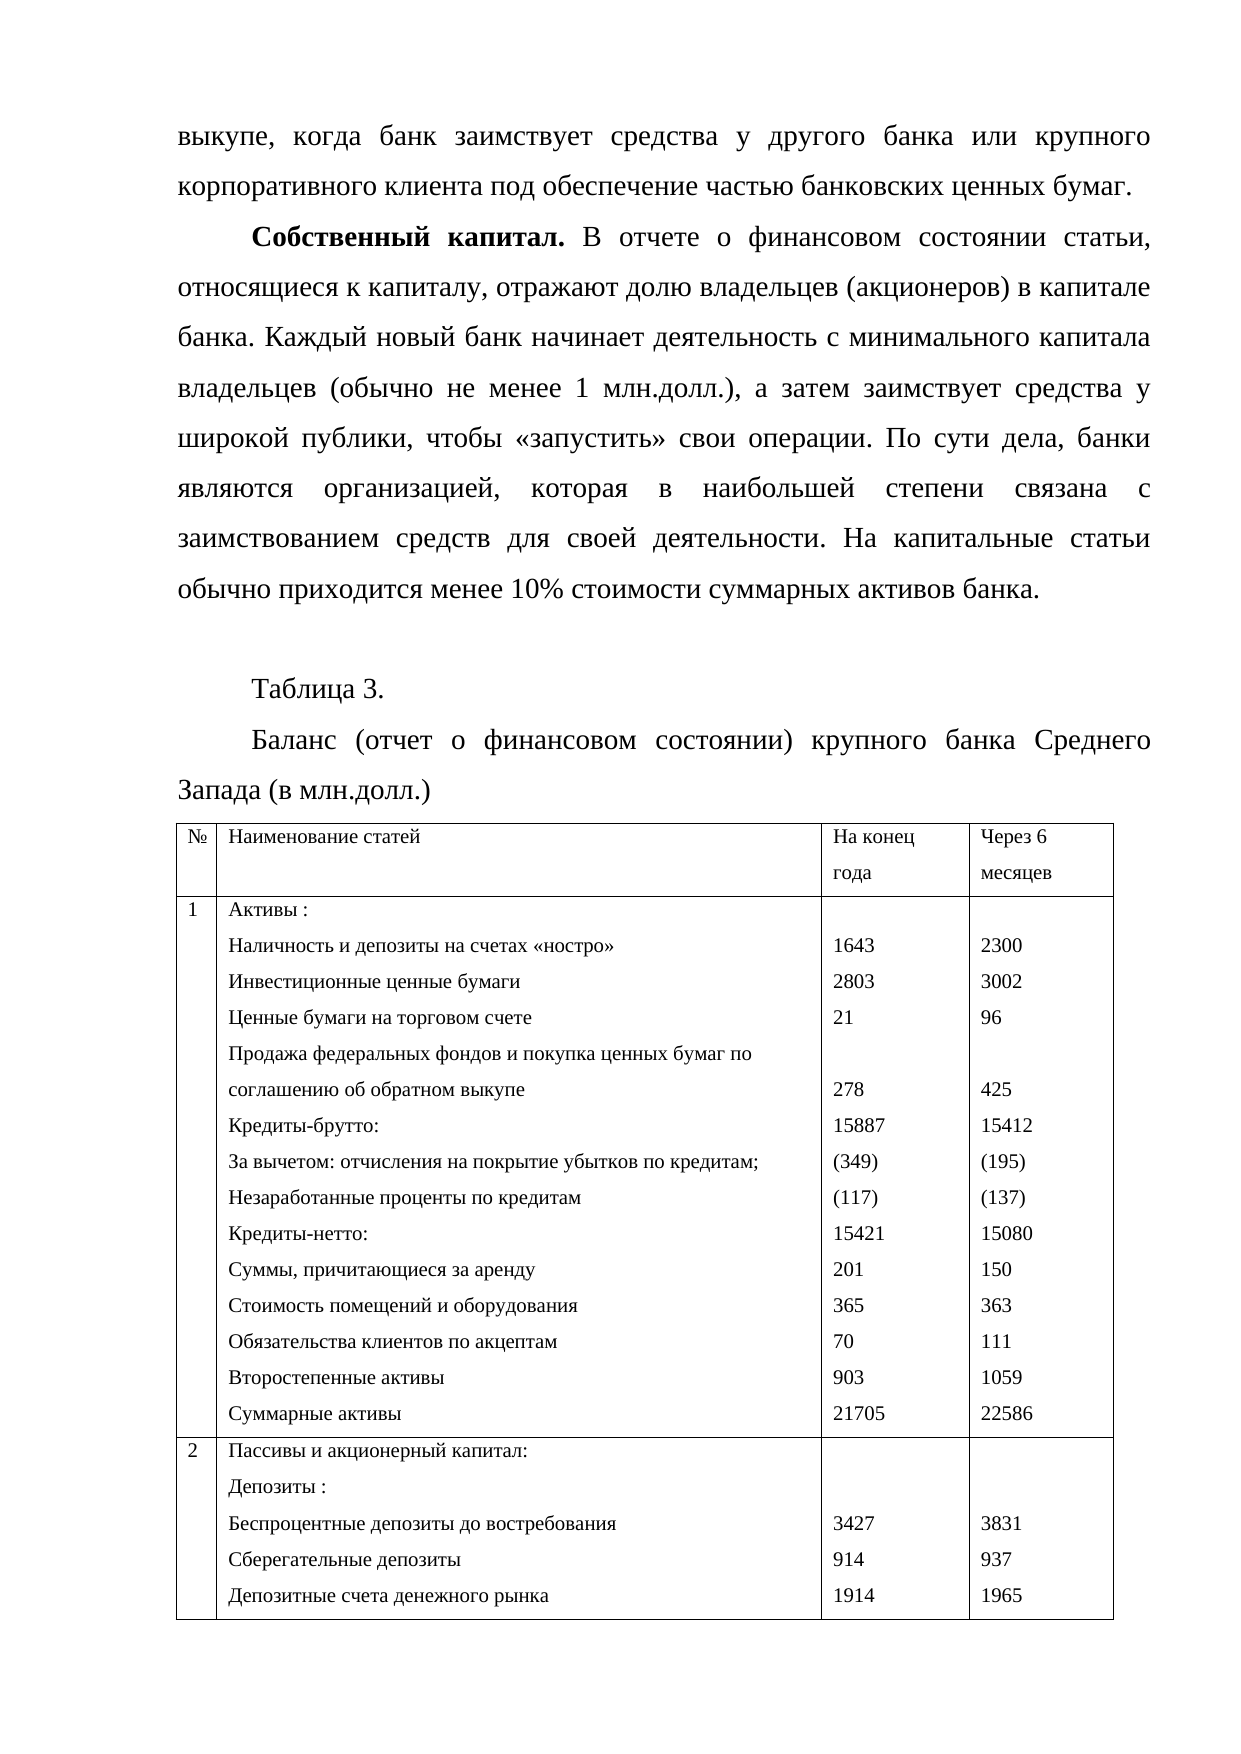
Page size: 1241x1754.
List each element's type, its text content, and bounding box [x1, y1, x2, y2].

subtitle Баланс (отчет о финансовом состоянии) крупного банка Среднего Запада (в млн.долл.) [177, 722, 1152, 806]
table_header На конец года [822, 824, 969, 896]
text Собственный капитал. В отчете о финансовом состоянии статьи, относящиеся к капиталу, отражают долю владельцев (акционеров) в капитале банка. Каждый новый банк начинает деятельность с минимального капитала владельцев (обычно не менее 1 млн.долл.), а затем заимствует средства у широкой публики, чтобы «запустить» свои операции. По сути дела, банки являются организацией, которая в наибольшей степени связана с заимствованием средств для своей деятельности. На капитальные статьи обычно приходится менее 10% стоимости суммарных активов банка. [177, 219, 1152, 604]
table_cell 1 [177, 897, 216, 1437]
table_header Через 6 месяцев [970, 824, 1113, 896]
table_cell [970, 1438, 1113, 1618]
table_header Наименование статей [217, 824, 821, 896]
table_cell Активы : Наличность и депозиты на счетах «ностро» Инвестиционные ценные бумаги Ценные бумаги на торговом счете Продажа федеральных фондов и покупка ценных бумаг по соглашению об обратном выкупе Кредиты-брутто: За вычетом: отчисления на покрытие убытков по кредитам; Незаработанные проценты по кредитам Кредиты-нетто: Суммы, причитающиеся за аренду Стоимость помещений и оборудования Обязательства клиентов по акцептам Второстепенные активы Суммарные активы [217, 897, 821, 1437]
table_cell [822, 1438, 969, 1618]
text Таблица 3. [177, 672, 1152, 705]
table_cell 1643 2803 21 278 15887 (349) (117) 15421 201 365 70 903 21705 [822, 897, 969, 1437]
table_cell 2 [177, 1438, 216, 1618]
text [177, 118, 1152, 202]
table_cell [217, 1438, 821, 1618]
table_header № [177, 824, 216, 896]
table_cell 2300 3002 96 425 15412 (195) (137) 15080 150 363 111 1059 22586 [970, 897, 1113, 1437]
